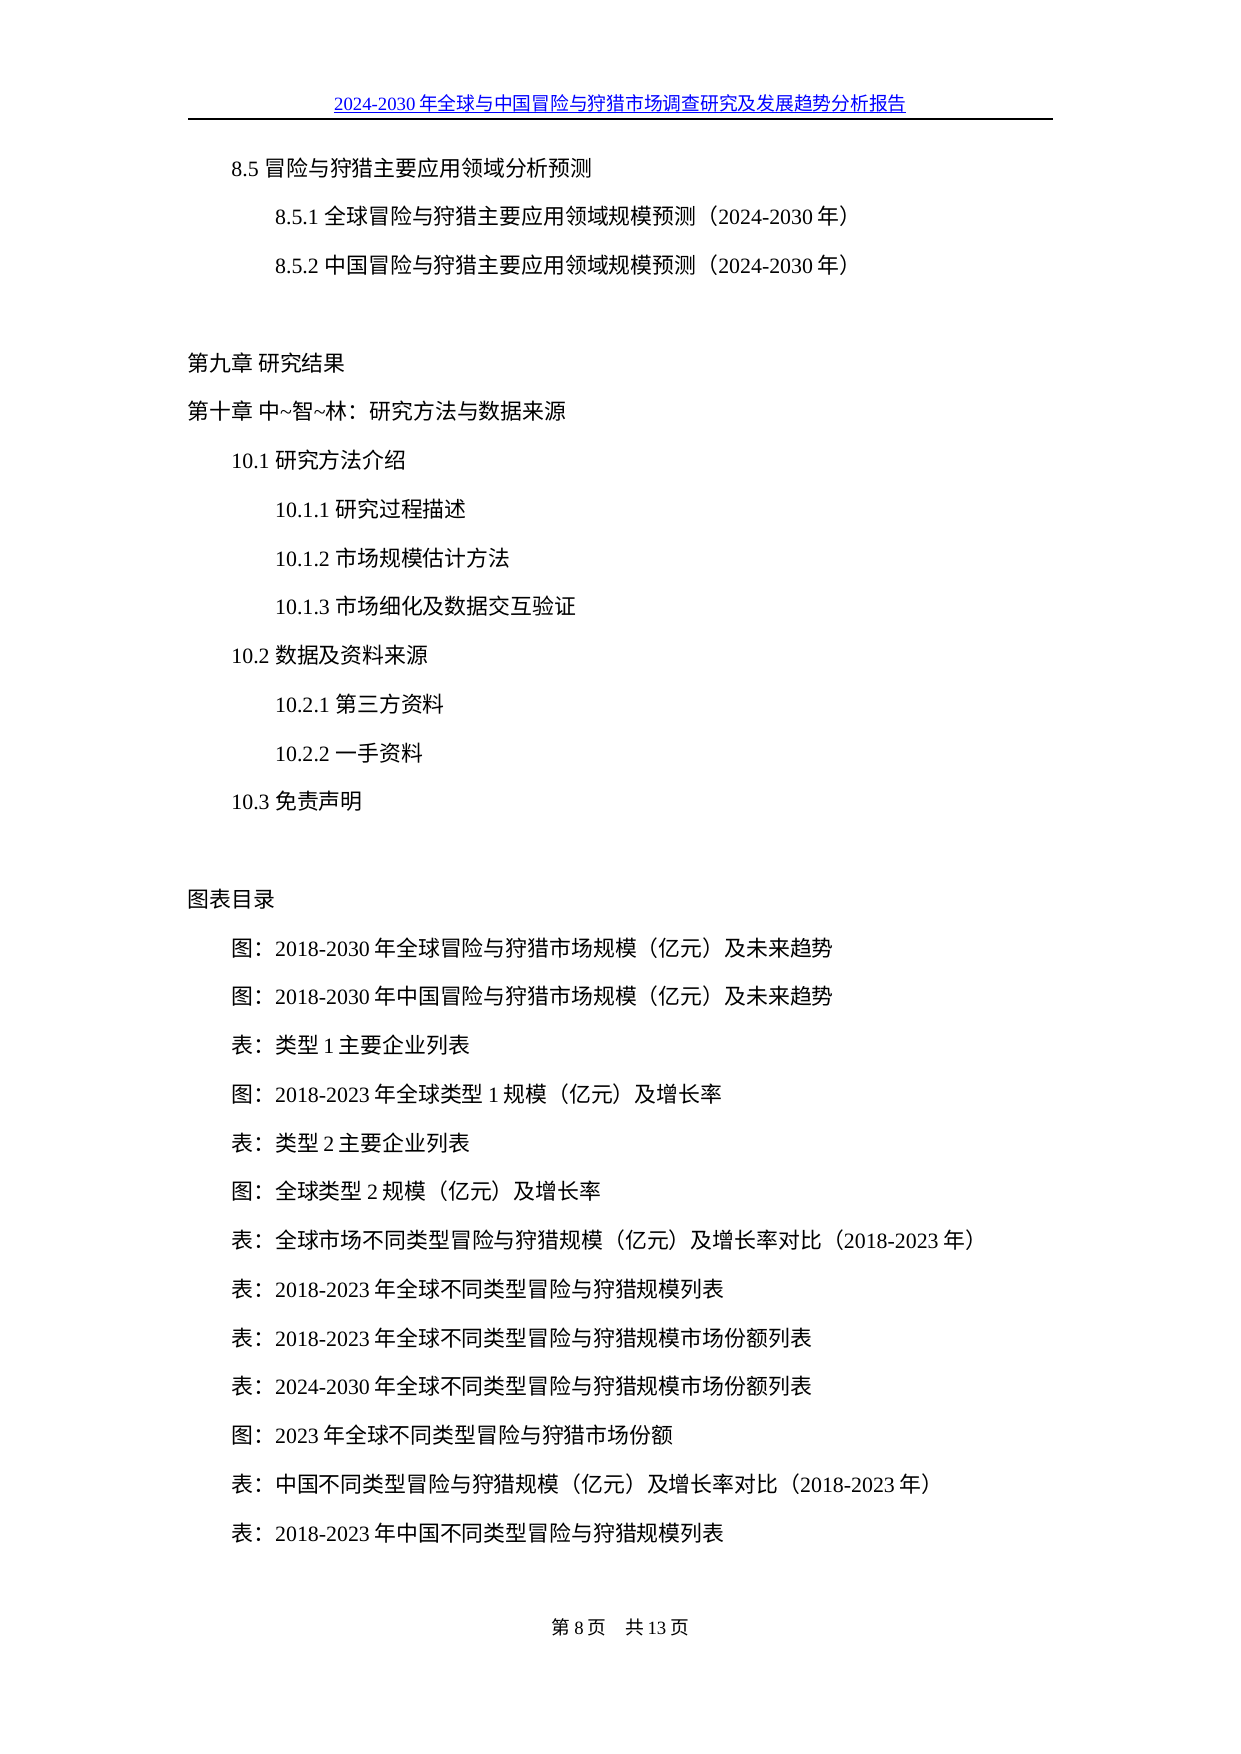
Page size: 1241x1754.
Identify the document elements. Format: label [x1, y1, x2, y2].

text [187, 150, 1053, 1548]
